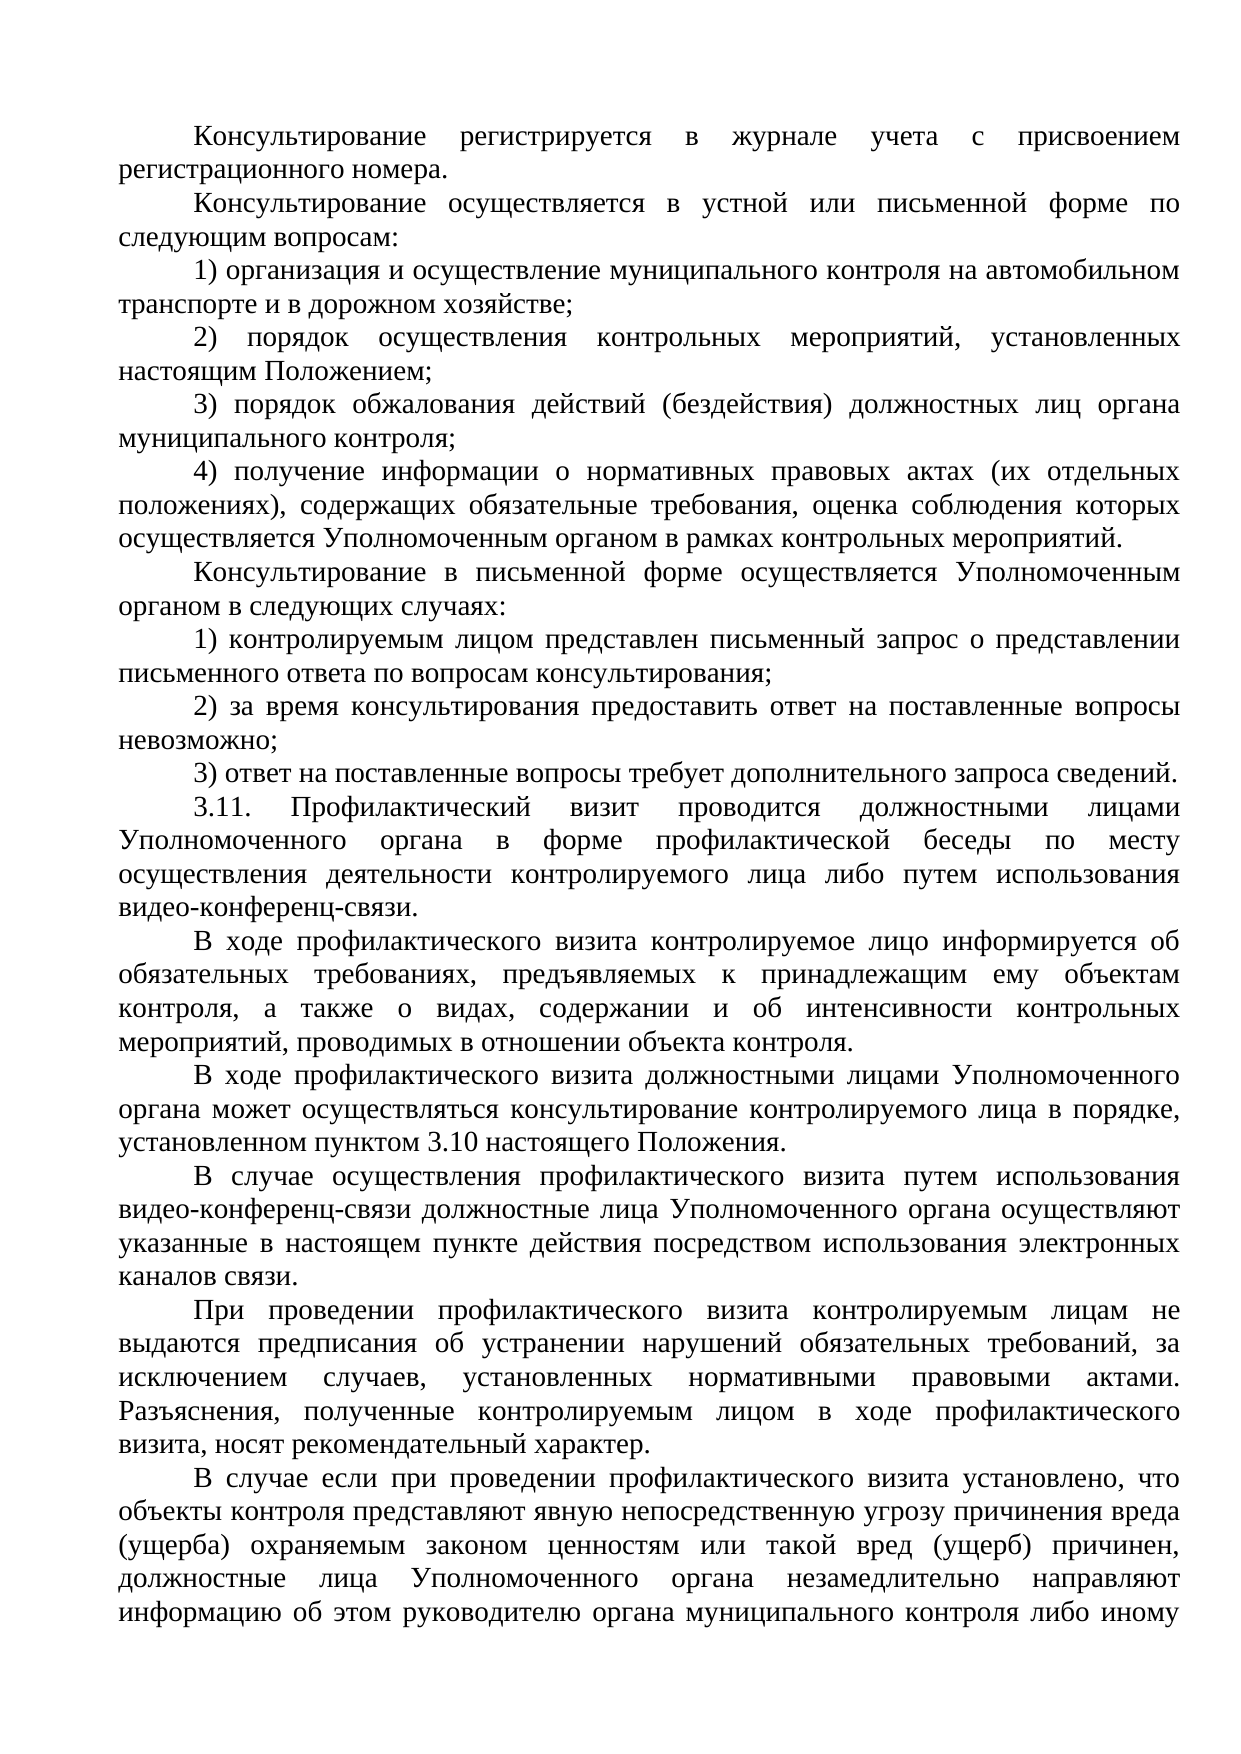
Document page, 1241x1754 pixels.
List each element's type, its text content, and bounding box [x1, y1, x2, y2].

text 3) ответ на поставленные вопросы требует дополнительного запроса сведений. [118, 755, 1181, 789]
text Консультирование в письменной форме осуществляется Уполномоченным органом в следующих случаях: [118, 554, 1181, 621]
text 2) за время консультирования предоставить ответ на поставленные вопросы невозможно; [118, 688, 1181, 755]
text 2) порядок осуществления контрольных мероприятий, установленных настоящим Положением; [118, 319, 1181, 386]
text 3.11. Профилактический визит проводится должностными лицами Уполномоченного органа в форме профилактической беседы по месту осуществления деятельности контролируемого лица либо путем использования видео-конференц-связи. [118, 789, 1181, 923]
text 1) организация и осуществление муниципального контроля на автомобильном транспорте и в дорожном хозяйстве; [118, 252, 1181, 319]
text Консультирование осуществляется в устной или письменной форме по следующим вопросам: [118, 185, 1181, 252]
text При проведении профилактического визита контролируемым лицам не выдаются предписания об устранении нарушений обязательных требований, за исключением случаев, установленных нормативными правовыми актами. Разъяснения, полученные контролируемым лицом в ходе профилактического визита, носят рекомендательный характер. [118, 1292, 1181, 1460]
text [118, 1460, 1181, 1627]
text В случае осуществления профилактического визита путем использования видео-конференц-связи должностные лица Уполномоченного органа осуществляют указанные в настоящем пункте действия посредством использования электронных каналов связи. [118, 1158, 1181, 1292]
text 1) контролируемым лицом представлен письменный запрос о представлении письменного ответа по вопросам консультирования; [118, 621, 1181, 688]
text Консультирование регистрируется в журнале учета с присвоением регистрационного номера. [118, 118, 1181, 185]
text В ходе профилактического визита должностными лицами Уполномоченного органа может осуществляться консультирование контролируемого лица в порядке, установленном пунктом 3.10 настоящего Положения. [118, 1057, 1181, 1158]
text 4) получение информации о нормативных правовых актах (их отдельных положениях), содержащих обязательные требования, оценка соблюдения которых осуществляется Уполномоченным органом в рамках контрольных мероприятий. [118, 453, 1181, 554]
text В ходе профилактического визита контролируемое лицо информируется об обязательных требованиях, предъявляемых к принадлежащим ему объектам контроля, а также о видах, содержании и об интенсивности контрольных мероприятий, проводимых в отношении объекта контроля. [118, 923, 1181, 1057]
text 3) порядок обжалования действий (бездействия) должностных лиц органа муниципального контроля; [118, 386, 1181, 453]
